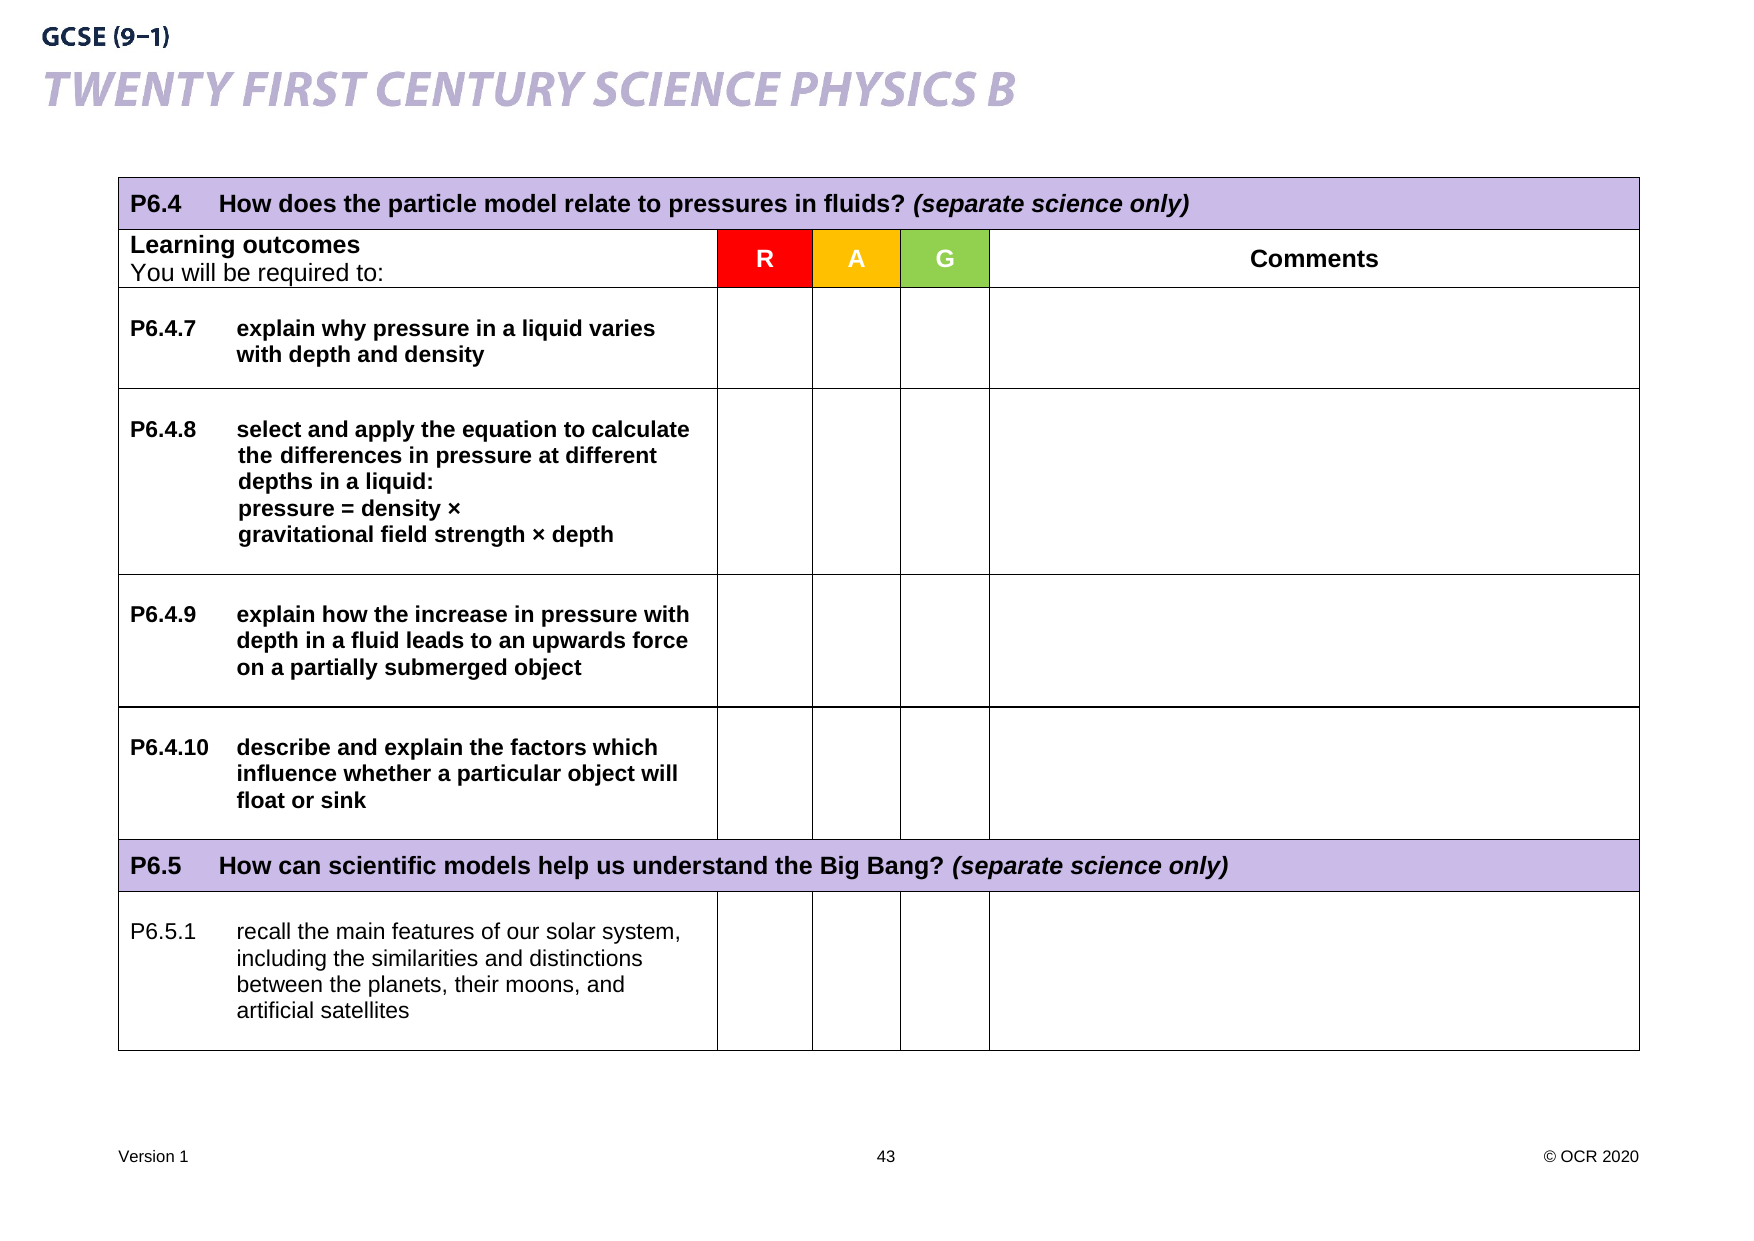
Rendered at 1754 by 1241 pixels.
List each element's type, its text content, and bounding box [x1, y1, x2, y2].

table_cell P6.5.1 recall the main features of our solar system, including the similarities and distinctions between the planets, their moons, and artificial satellites [119, 892, 717, 1050]
table_cell P6.4.10 describe and explain the factors which influence whether a particular object will float or sink [119, 708, 717, 839]
table_cell [990, 389, 1639, 574]
table_cell [813, 892, 900, 1050]
table_cell [718, 575, 812, 706]
table_cell P6.4.7 explain why pressure in a liquid varies with depth and density [119, 288, 717, 388]
table_cell R [718, 230, 812, 287]
table_cell [901, 288, 989, 388]
picture [1, 0, 1754, 177]
table_cell [901, 389, 989, 574]
table_cell [813, 389, 900, 574]
table_cell A [813, 230, 900, 287]
table_cell [990, 708, 1639, 839]
table_cell [813, 288, 900, 388]
table_cell [813, 708, 900, 839]
table_cell P6.4.9 explain how the increase in pressure with depth in a fluid leads to an upwards force on a partially submerged object [119, 575, 717, 706]
table_cell [990, 288, 1639, 388]
table_cell [718, 389, 812, 574]
table_cell [990, 892, 1639, 1050]
table_cell [901, 892, 989, 1050]
table_cell [718, 892, 812, 1050]
table_cell P6.5 How can scientific models help us understand the Big Bang? (separate science only) [119, 840, 1639, 891]
table_cell [813, 575, 900, 706]
table_cell Learning outcomes You will be required to: [119, 230, 717, 287]
table_cell [901, 708, 989, 839]
table_cell [990, 575, 1639, 706]
table_cell G [901, 230, 989, 287]
table_cell [718, 708, 812, 839]
table_cell Comments [990, 230, 1639, 287]
table_cell [718, 288, 812, 388]
table_cell P6.4 How does the particle model relate to pressures in fluids? (separate science only) [119, 178, 1639, 229]
table_cell P6.4.8 select and apply the equation to calculate the differences in pressure at different depths in a liquid: pressure = density × gravitational field strength × depth [119, 389, 717, 574]
table_cell [901, 575, 989, 706]
